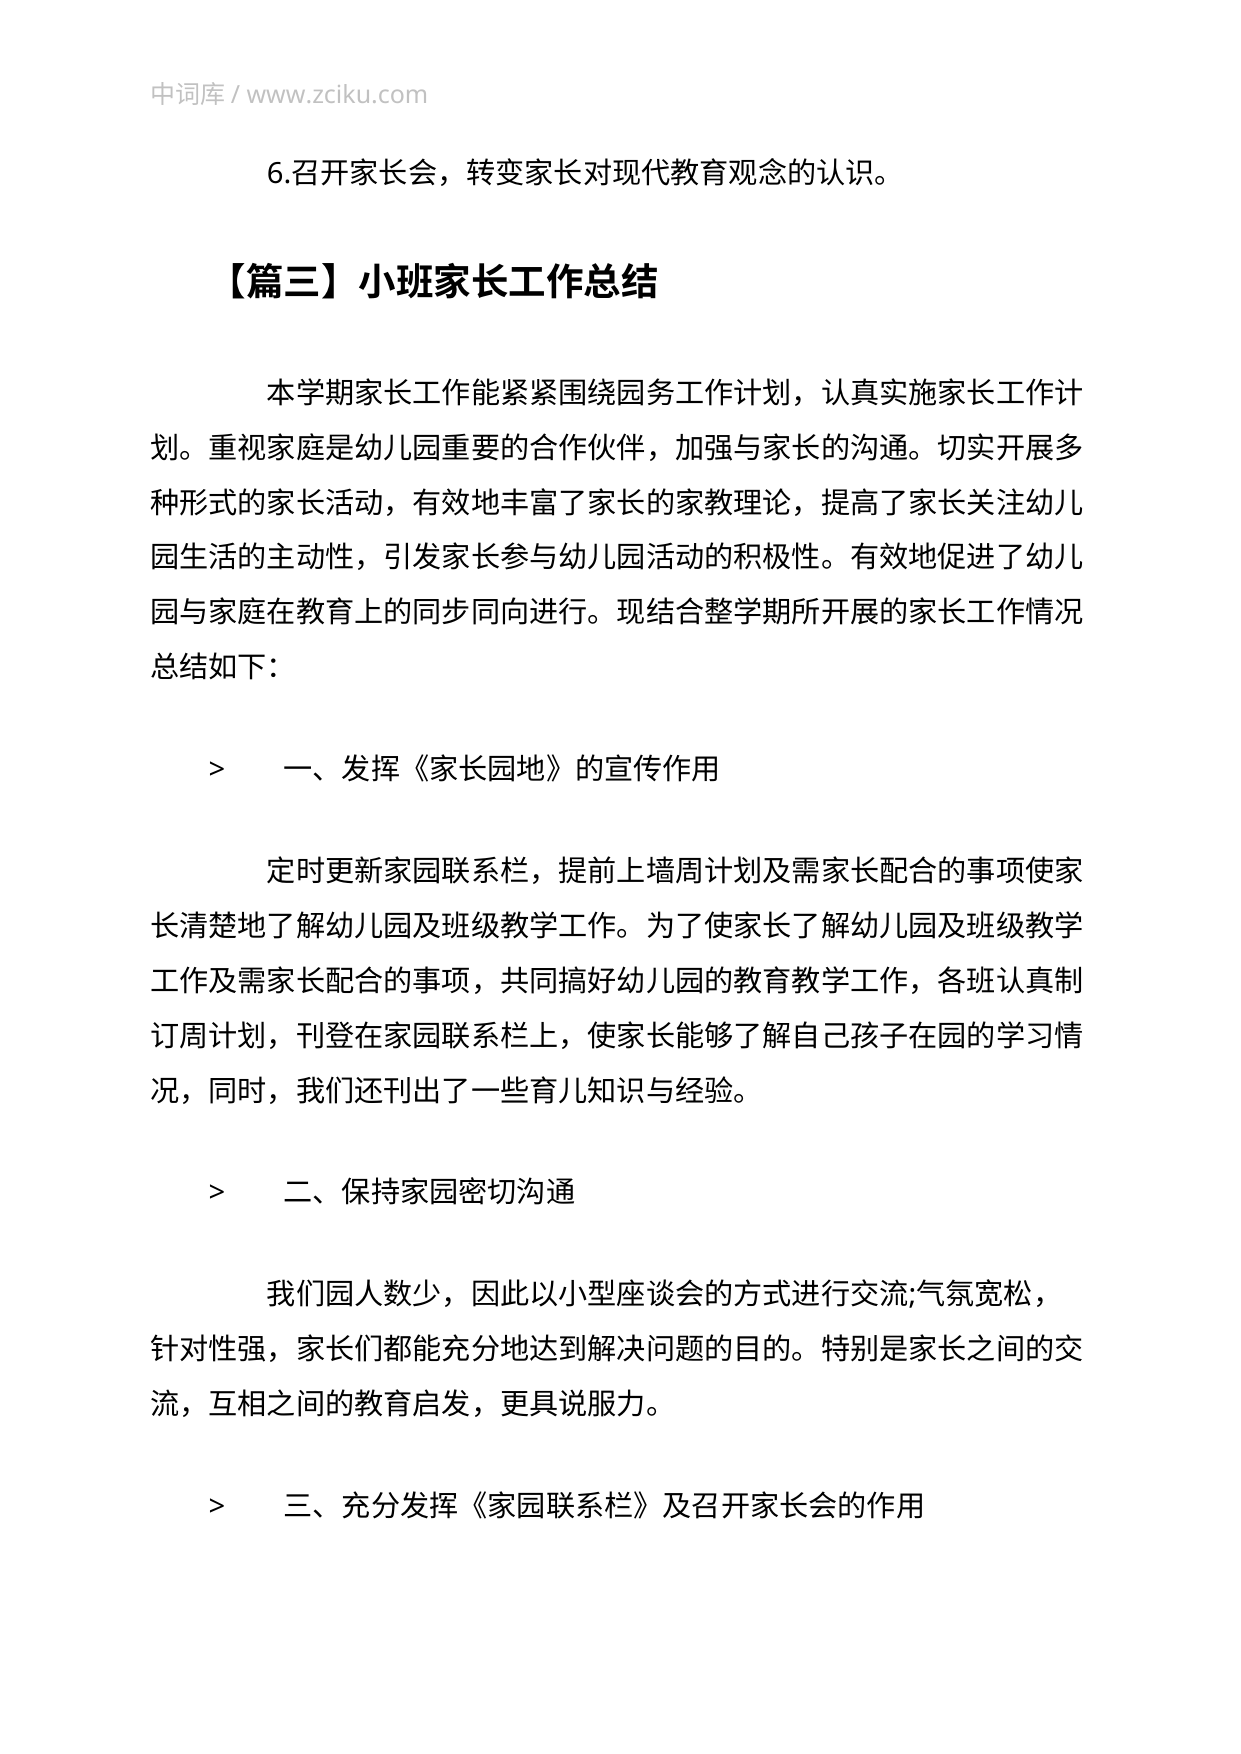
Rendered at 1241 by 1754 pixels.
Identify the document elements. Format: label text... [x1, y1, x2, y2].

text 本学期家长工作能紧紧围绕园务工作计划，认真实施家长工作计划。重视家庭是幼儿园重要的合作伙伴，加强与家长的沟通。切实开展多种形式的家长活动，有效地丰富了家长的家教理论，提高了家长关注幼儿园生活的主动性，引发家长参与幼儿园活动的积极性。有效地促进了幼儿园与家庭在教育上的同步同向进行。现结合整学期所开展的家长工作情况总结如下： [150, 369, 1090, 686]
text > 二、保持家园密切沟通 [150, 1169, 1090, 1211]
text 6.召开家长会，转变家长对现代教育观念的认识。 [150, 150, 1090, 192]
text > 三、充分发挥《家园联系栏》及召开家长会的作用 [150, 1483, 1090, 1525]
text 我们园人数少，因此以小型座谈会的方式进行交流;气氛宽松，针对性强，家长们都能充分地达到解决问题的目的。特别是家长之间的交流，互相之间的教育启发，更具说服力。 [150, 1271, 1090, 1423]
text > 一、发挥《家长园地》的宣传作用 [150, 746, 1090, 788]
text 定时更新家园联系栏，提前上墙周计划及需家长配合的事项使家长清楚地了解幼儿园及班级教学工作。为了使家长了解幼儿园及班级教学工作及需家长配合的事项，共同搞好幼儿园的教育教学工作，各班认真制订周计划，刊登在家园联系栏上，使家长能够了解自己孩子在园的学习情况，同时，我们还刊出了一些育儿知识与经验。 [150, 848, 1090, 1109]
text 【篇三】小班家长工作总结 [150, 252, 1090, 306]
